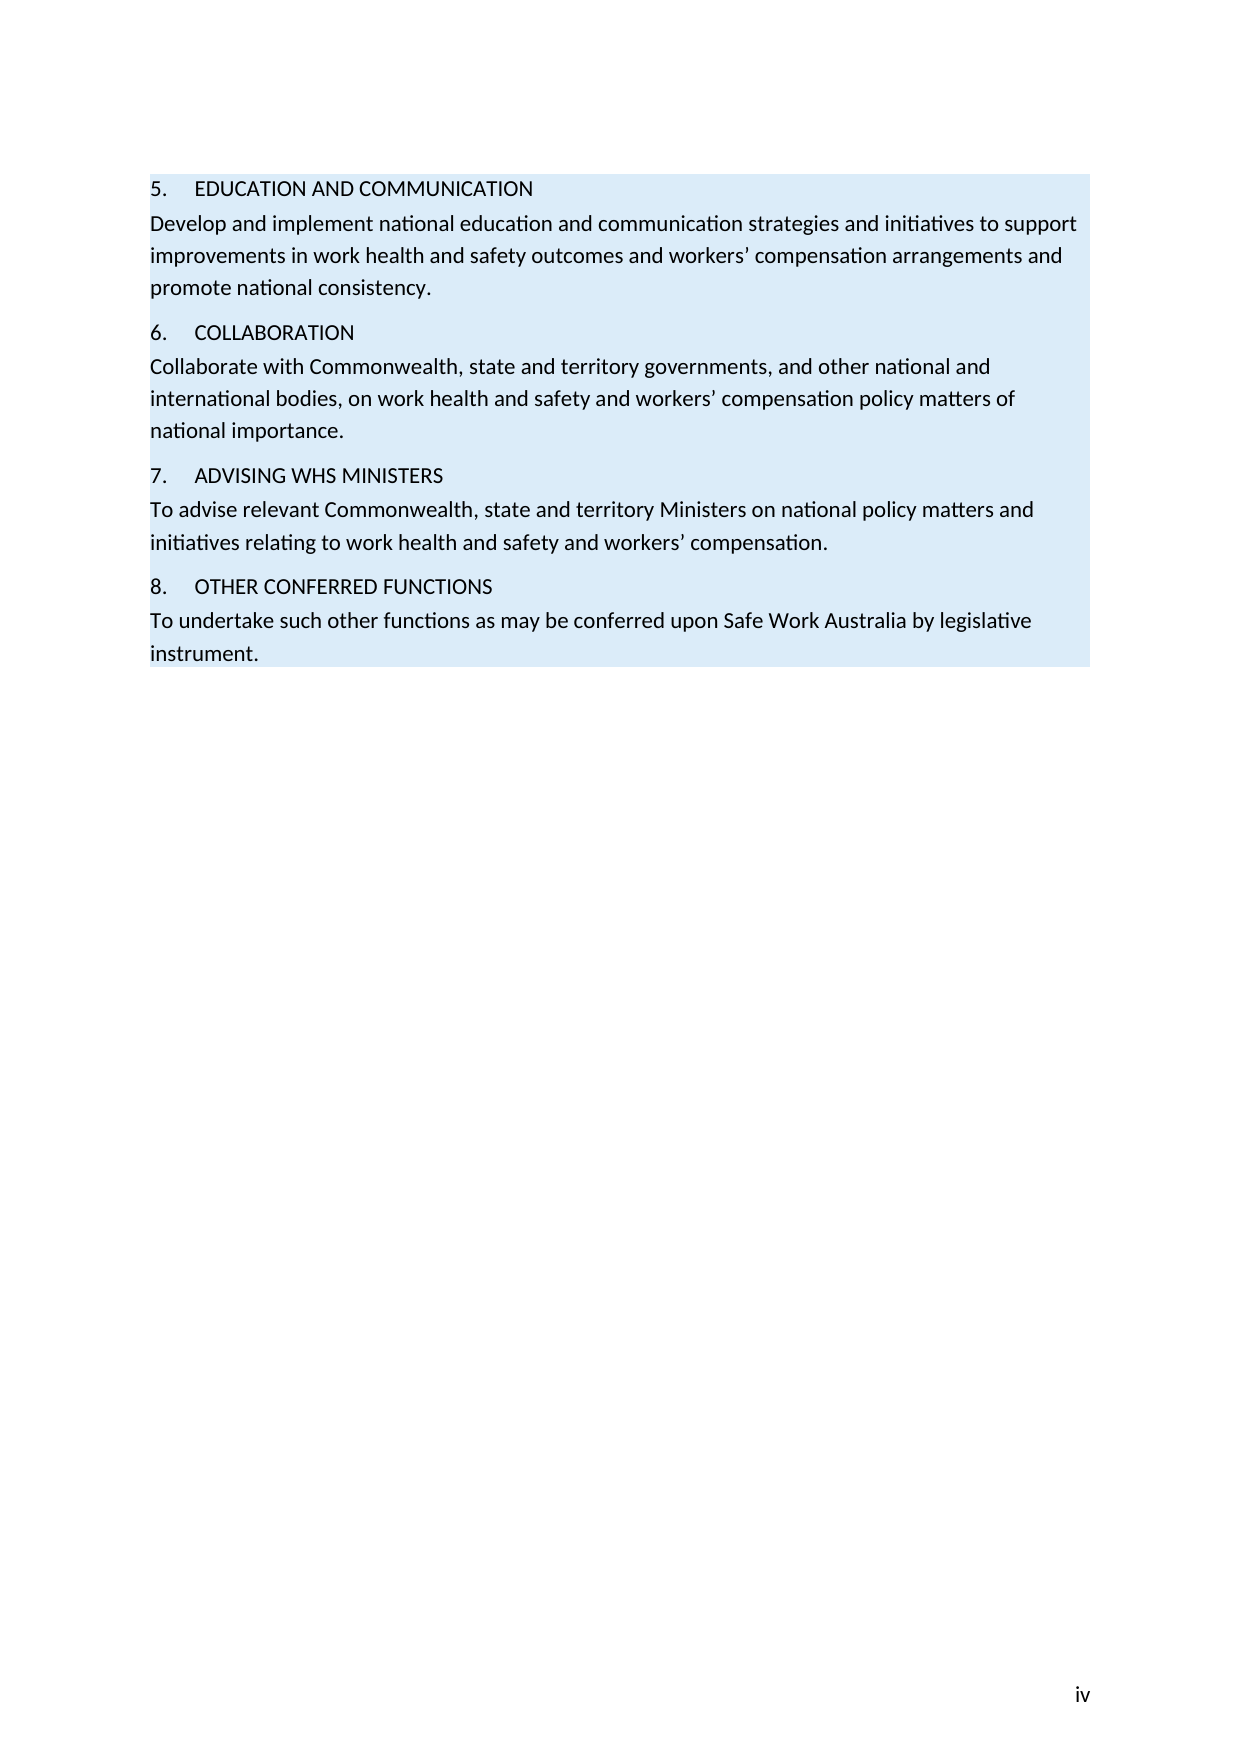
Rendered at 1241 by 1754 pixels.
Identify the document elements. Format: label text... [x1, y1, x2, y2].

text To undertake such other functions as may be conferred upon Safe Work Australia by legislative instrument. [150, 607, 1090, 667]
list OTHER CONFERRED FUNCTIONS [150, 572, 1090, 600]
text Collaborate with Commonwealth, state and territory governments, and other national and international bodies, on work health and safety and workers’ compensation policy matters of national importance. [150, 352, 1090, 444]
list EDUCATION AND COMMUNICATION [150, 174, 1090, 202]
text Develop and implement national education and communication strategies and initiatives to support improvements in work health and safety outcomes and workers’ compensation arrangements and promote national consistency. [150, 209, 1090, 301]
list COLLABORATION [150, 318, 1090, 346]
text To advise relevant Commonwealth, state and territory Ministers on national policy matters and initiatives relating to work health and safety and workers’ compensation. [150, 495, 1090, 556]
list ADVISING WHS MINISTERS [150, 461, 1090, 489]
